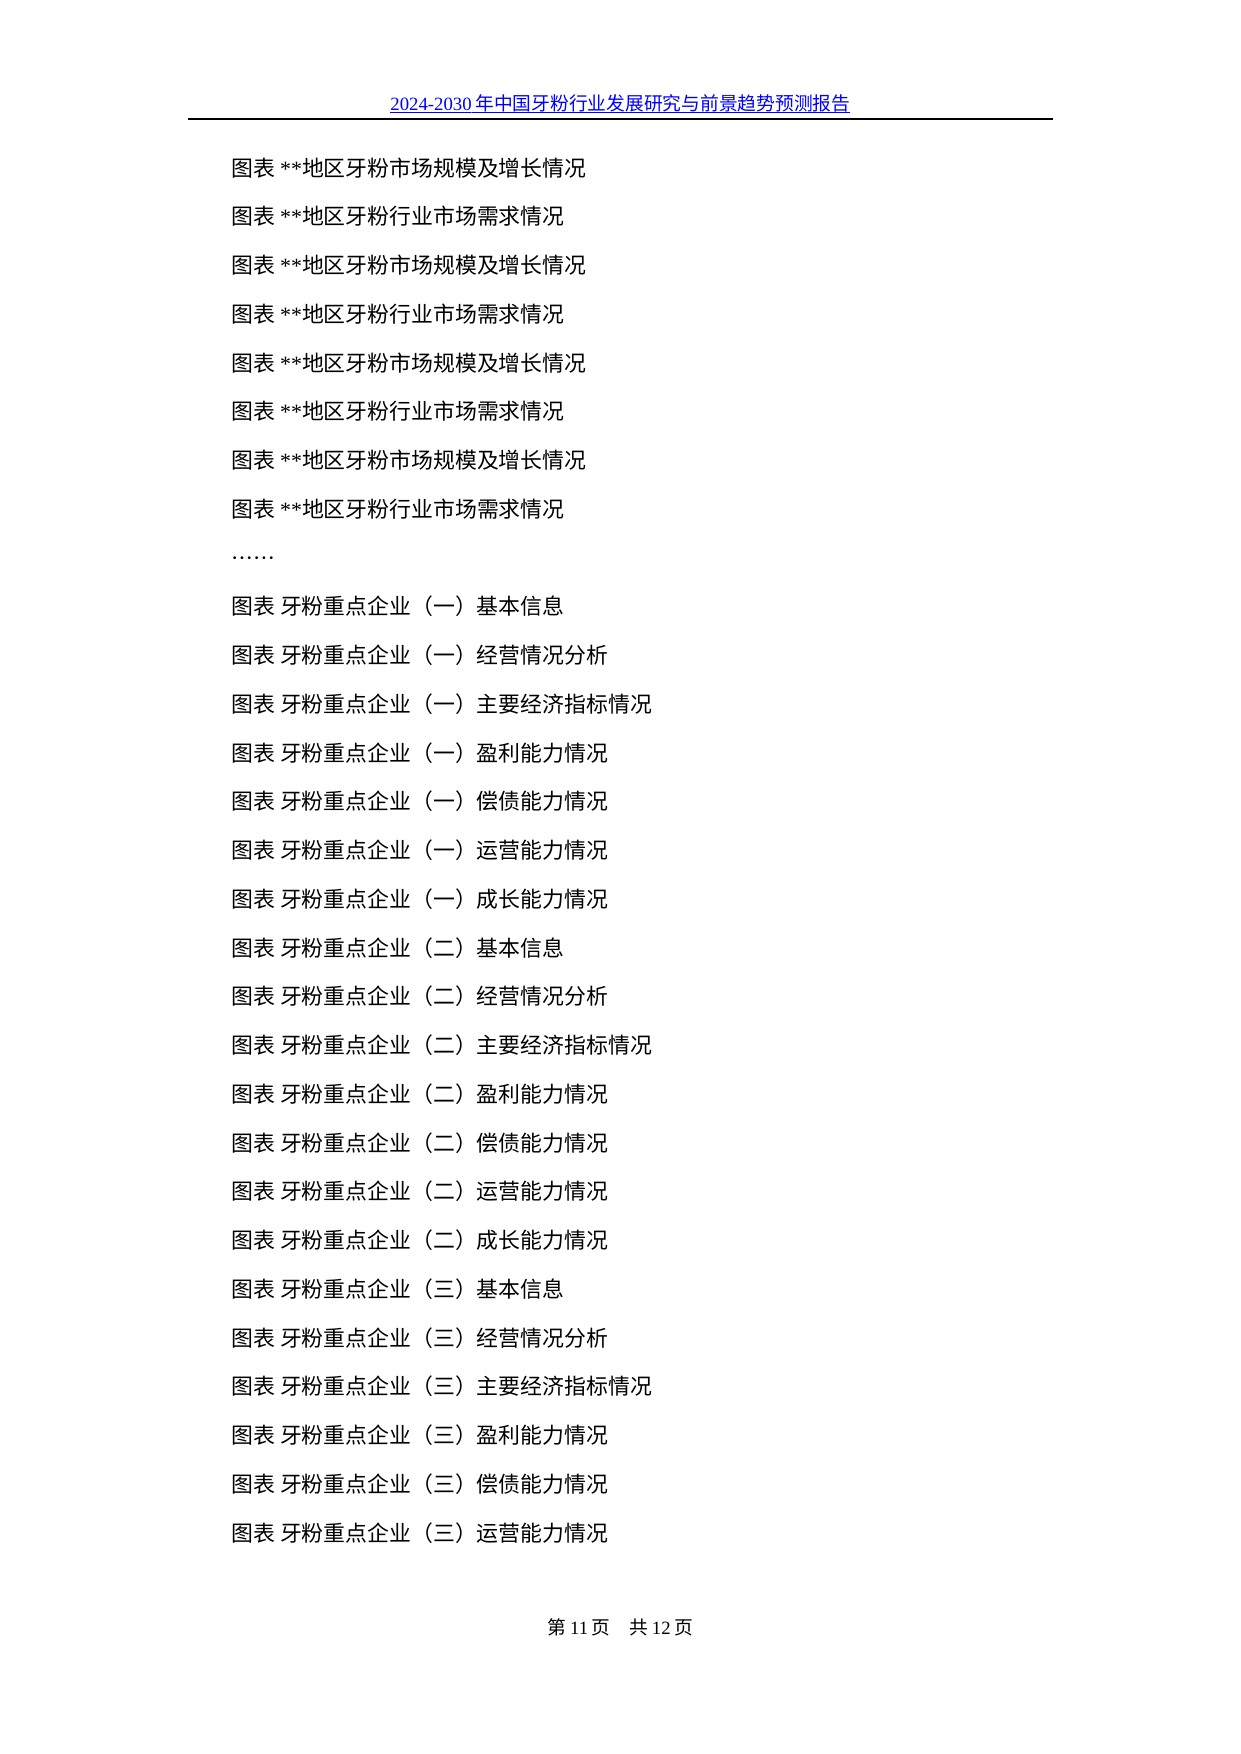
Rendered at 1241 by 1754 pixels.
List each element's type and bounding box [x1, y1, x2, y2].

text [187, 150, 1053, 1548]
